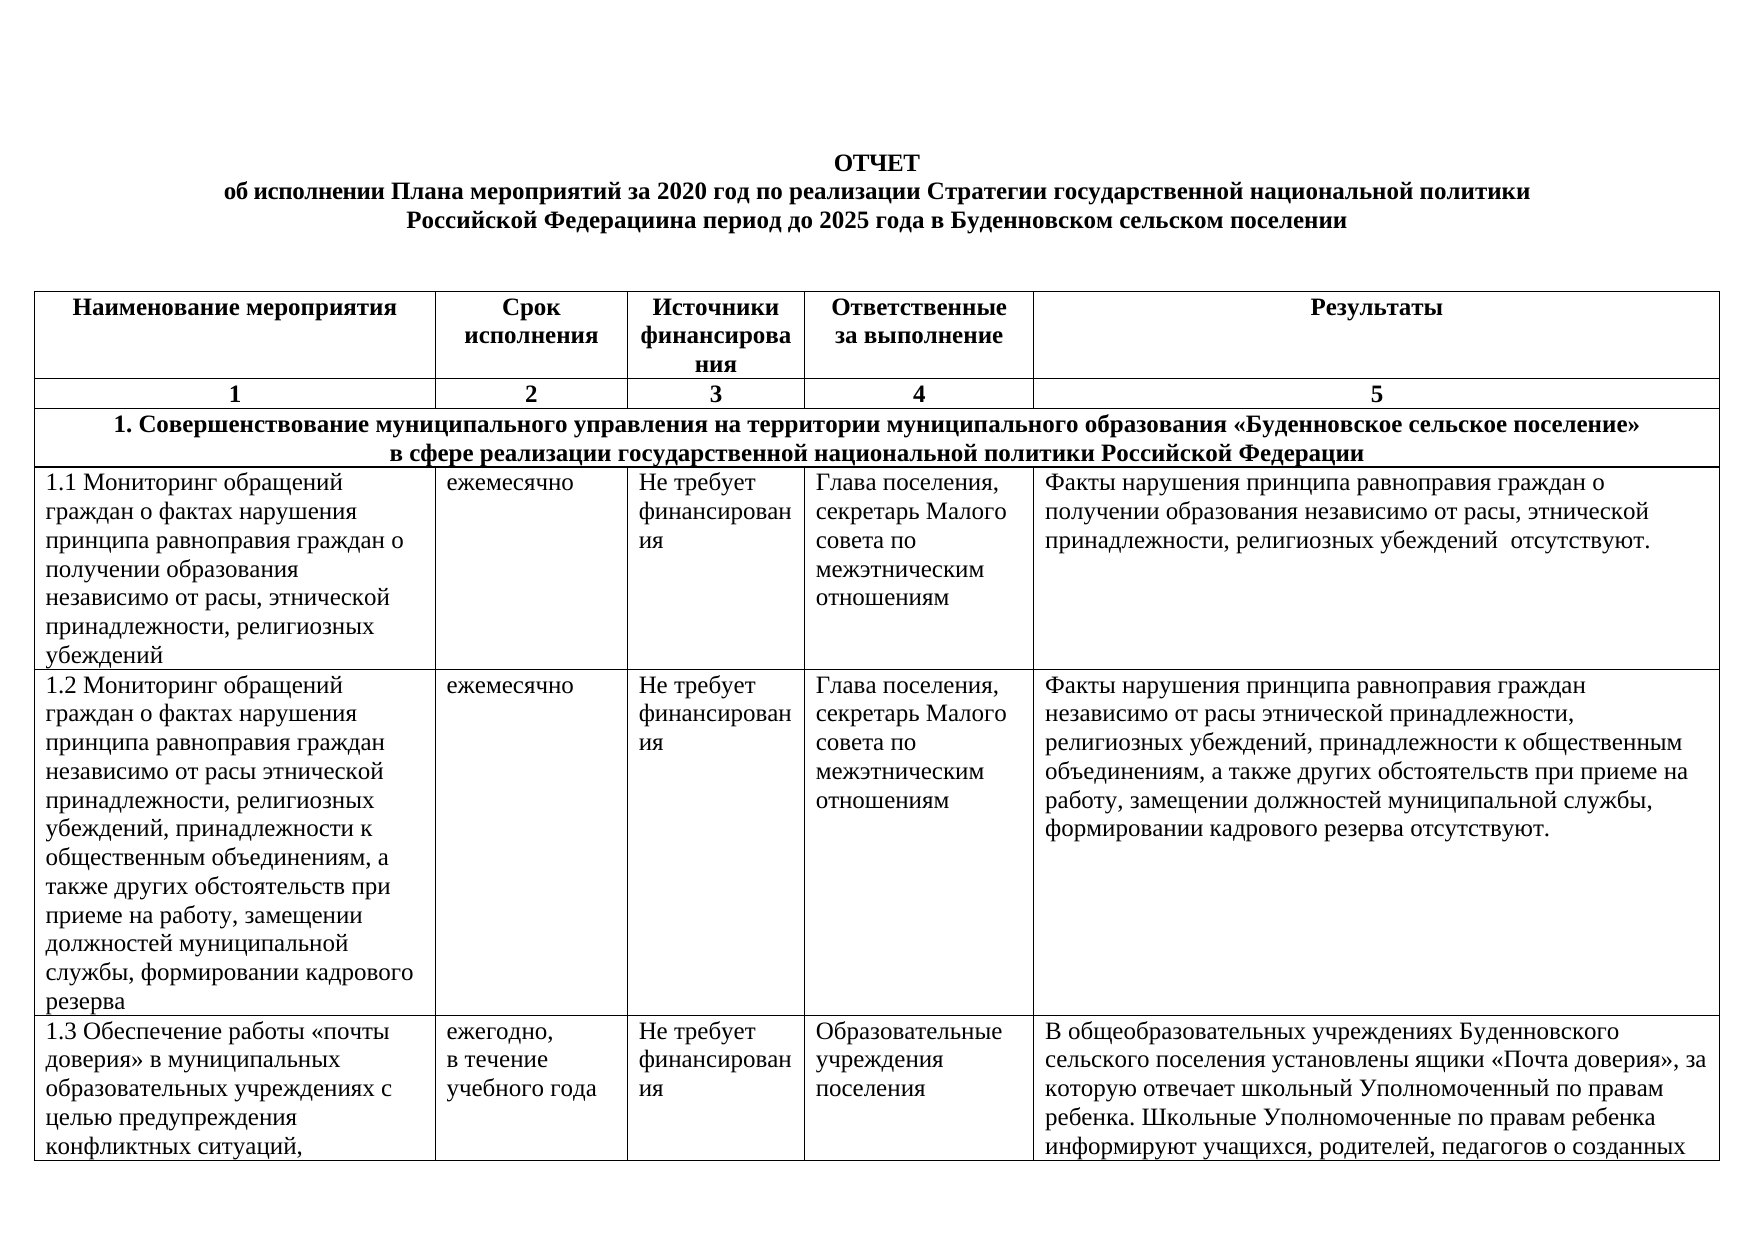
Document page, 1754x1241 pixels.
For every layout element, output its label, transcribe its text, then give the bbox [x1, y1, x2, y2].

table_cell 4 [805, 379, 1033, 408]
table_cell 1. Совершенствование муниципального управления на территории муниципального образования «Буденновское сельское поселение» в сфере реализации государственной национальной политики Российской Федерации [35, 409, 1719, 466]
table_header Ответственные за выполнение [805, 292, 1033, 378]
table_header Срок исполнения [436, 292, 627, 378]
table_cell ежемесячно [436, 670, 627, 1015]
table_cell 1.1 Мониторинг обращений граждан о фактах нарушения принципа равноправия граждан о получении образования независимо от расы, этнической принадлежности, религиозных убеждений [35, 468, 435, 669]
table_header Результаты [1034, 292, 1719, 378]
text об исполнении Плана мероприятий за 2020 год по реализации Стратегии государственной национальной политики [118, 176, 1636, 205]
text ОТЧЕТ [118, 148, 1636, 176]
table_cell ежемесячно [436, 468, 627, 669]
table_header Источники финансирования [628, 292, 804, 378]
table_cell 1.2 Мониторинг обращений граждан о фактах нарушения принципа равноправия граждан независимо от расы этнической принадлежности, религиозных убеждений, принадлежности к общественным объединениям, а также других обстоятельств при приеме на работу, замещении должностей муниципальной службы, формировании кадрового резерва [35, 670, 435, 1015]
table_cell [436, 1016, 627, 1159]
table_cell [35, 1016, 435, 1159]
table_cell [805, 1016, 1033, 1159]
table_cell 5 [1034, 379, 1719, 408]
table_cell Факты нарушения принципа равноправия граждан о получении образования независимо от расы, этнической принадлежности, религиозных убеждений отсутствуют. [1034, 468, 1719, 669]
table_cell Не требует финансирования [628, 670, 804, 1015]
table_cell Глава поселения, секретарь Малого совета по межэтническим отношениям [805, 468, 1033, 669]
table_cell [1034, 1016, 1719, 1159]
table_cell Глава поселения, секретарь Малого совета по межэтническим отношениям [805, 670, 1033, 1015]
table_cell Не требует финансирования [628, 468, 804, 669]
text Российской Федерациина период до 2025 года в Буденновском сельском поселении [118, 205, 1636, 234]
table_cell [628, 1016, 804, 1159]
table_cell 1 [35, 379, 435, 408]
table_cell Факты нарушения принципа равноправия граждан независимо от расы этнической принадлежности, религиозных убеждений, принадлежности к общественным объединениям, а также других обстоятельств при приеме на работу, замещении должностей муниципальной службы, формировании кадрового резерва отсутствуют. [1034, 670, 1719, 1015]
table_cell 3 [628, 379, 804, 408]
table_header Наименование мероприятия [35, 292, 435, 378]
table_cell 2 [436, 379, 627, 408]
